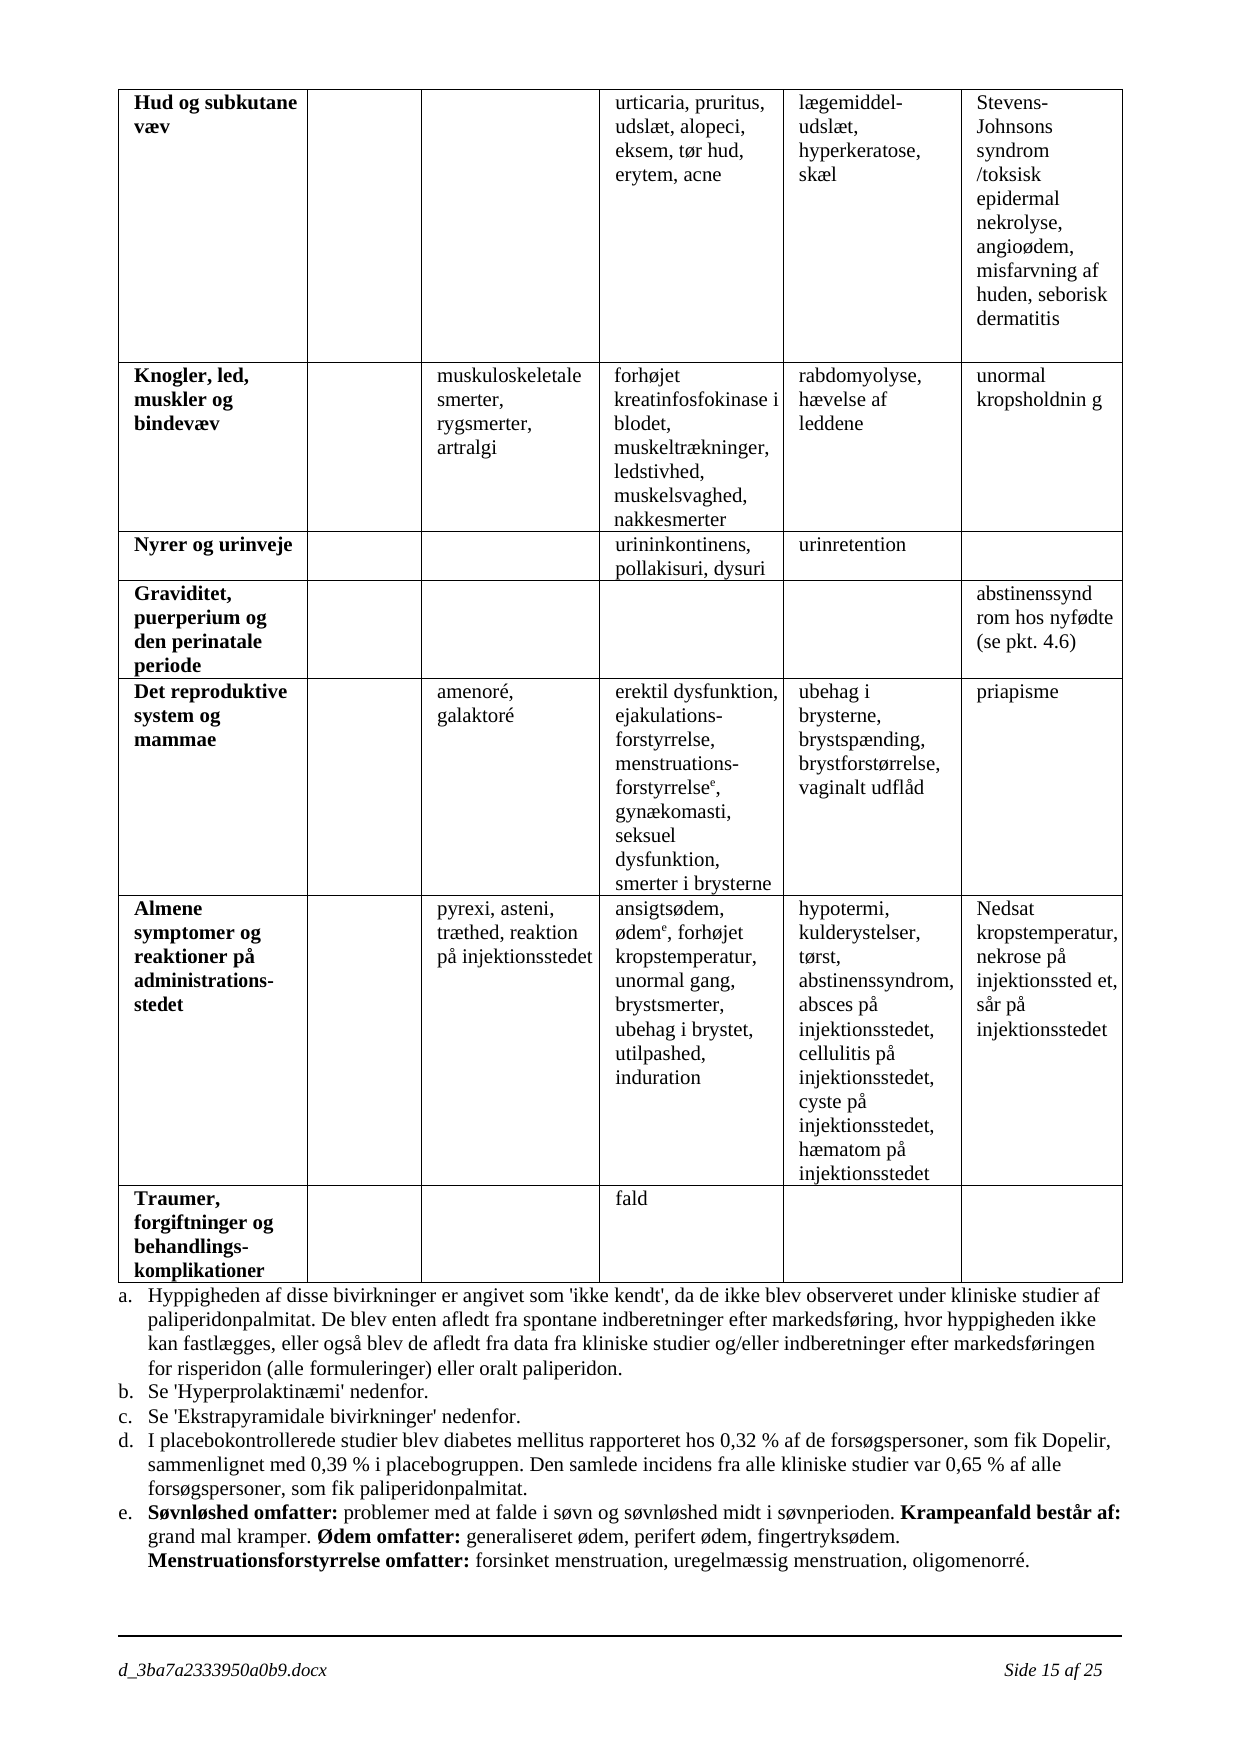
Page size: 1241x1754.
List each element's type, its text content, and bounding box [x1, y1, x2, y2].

table_cell [422, 1186, 599, 1282]
table_cell Hud og subkutane væv [119, 90, 307, 362]
list Se 'Ekstrapyramidale bivirkninger' nedenfor. [118, 1403, 1122, 1428]
table_cell [308, 679, 421, 895]
table_cell [308, 581, 421, 677]
table_cell lægemiddel-udslæt, hyperkeratose, skæl [784, 90, 961, 362]
table_cell Almene symptomer og reaktioner på administrationsstedet [119, 896, 307, 1185]
table_cell forhøjet kreatinfosfokinase i blodet, muskeltrækninger, ledstivhed, muskelsvaghed, nakkesmerter [600, 363, 783, 531]
table_cell [422, 532, 599, 580]
table_cell hypotermi, kulderystelser, tørst, abstinenssyndrom, absces på injektionsstedet, cellulitis på injektionsstedet, cyste på injektionsstedet, hæmatom på injektionsstedet [784, 896, 961, 1185]
table_cell abstinenssynd rom hos nyfødte (se pkt. 4.6) [962, 581, 1122, 677]
table_cell urinretention [784, 532, 961, 580]
table_cell unormal kropsholdnin g [962, 363, 1122, 531]
table_cell Stevens-Johnsons syndrom /toksisk epidermal nekrolyse, angioødem, misfarvning af huden, seborisk dermatitis [962, 90, 1122, 362]
table_cell [784, 581, 961, 677]
table_cell pyrexi, asteni, træthed, reaktion på injektionsstedet [422, 896, 599, 1185]
table_cell Nyrer og urinveje [119, 532, 307, 580]
table_cell fald [600, 1186, 783, 1282]
table_cell priapisme [962, 679, 1122, 895]
table_cell ansigtsødem, ødeme, forhøjet kropstemperatur, unormal gang, brystsmerter, ubehag i brystet, utilpashed, induration [600, 896, 783, 1185]
list I placebokontrollerede studier blev diabetes mellitus rapporteret hos 0,32 % af de forsøgspersoner, som fik Dopelir, sammenlignet med 0,39 % i placebogruppen. Den samlede incidens fra alle kliniske studier var 0,65 % af alle forsøgspersoner, som fik paliperidonpalmitat. [118, 1428, 1122, 1500]
table_cell muskuloskeletale smerter, rygsmerter, artralgi [422, 363, 599, 531]
table_cell [784, 1186, 961, 1282]
table_cell Graviditet, puerperium og den perinatale periode [119, 581, 307, 677]
table_cell [308, 90, 421, 362]
table_cell [308, 363, 421, 531]
table_cell Nedsat kropstemperatur, nekrose på injektionssted et, sår på injektionsstedet [962, 896, 1122, 1185]
table_cell Traumer, forgiftninger og behandlings- komplikationer [119, 1186, 307, 1282]
table_cell Det reproduktive system og mammae [119, 679, 307, 895]
table_cell Knogler, led, muskler og bindevæv [119, 363, 307, 531]
table_cell [600, 581, 783, 677]
table_cell [962, 1186, 1122, 1282]
table_cell urininkontinens, pollakisuri, dysuri [600, 532, 783, 580]
table_cell [422, 581, 599, 677]
table_cell [962, 532, 1122, 580]
table_cell [422, 90, 599, 362]
table_cell ubehag i brysterne, brystspænding, brystforstørrelse, vaginalt udflåd [784, 679, 961, 895]
list Søvnløshed omfatter: problemer med at falde i søvn og søvnløshed midt i søvnperioden. Krampeanfald består af: grand mal kramper. Ødem omfatter: generaliseret ødem, perifert ødem, fingertryksødem. Menstruationsforstyrrelse omfatter: forsinket menstruation, uregelmæssig menstruation, oligomenorré. [118, 1500, 1122, 1572]
table_cell [308, 1186, 421, 1282]
table_cell amenoré, galaktoré [422, 679, 599, 895]
list Se 'Hyperprolaktinæmi' nedenfor. [118, 1379, 1122, 1403]
table_cell urticaria, pruritus, udslæt, alopeci, eksem, tør hud, erytem, acne [600, 90, 783, 362]
table_cell rabdomyolyse, hævelse af leddene [784, 363, 961, 531]
table_cell erektil dysfunktion, ejakulations- forstyrrelse, menstruations- forstyrrelsee, gynækomasti, seksuel dysfunktion, smerter i brysterne [600, 679, 783, 895]
table_cell [308, 896, 421, 1185]
table_cell [308, 532, 421, 580]
list Hyppigheden af disse bivirkninger er angivet som 'ikke kendt', da de ikke blev observeret under kliniske studier af paliperidonpalmitat. De blev enten afledt fra spontane indberetninger efter markedsføring, hvor hyppigheden ikke kan fastlægges, eller også blev de afledt fra data fra kliniske studier og/eller indberetninger efter markedsføringen for risperidon (alle formuleringer) eller oralt paliperidon. [118, 1283, 1122, 1379]
